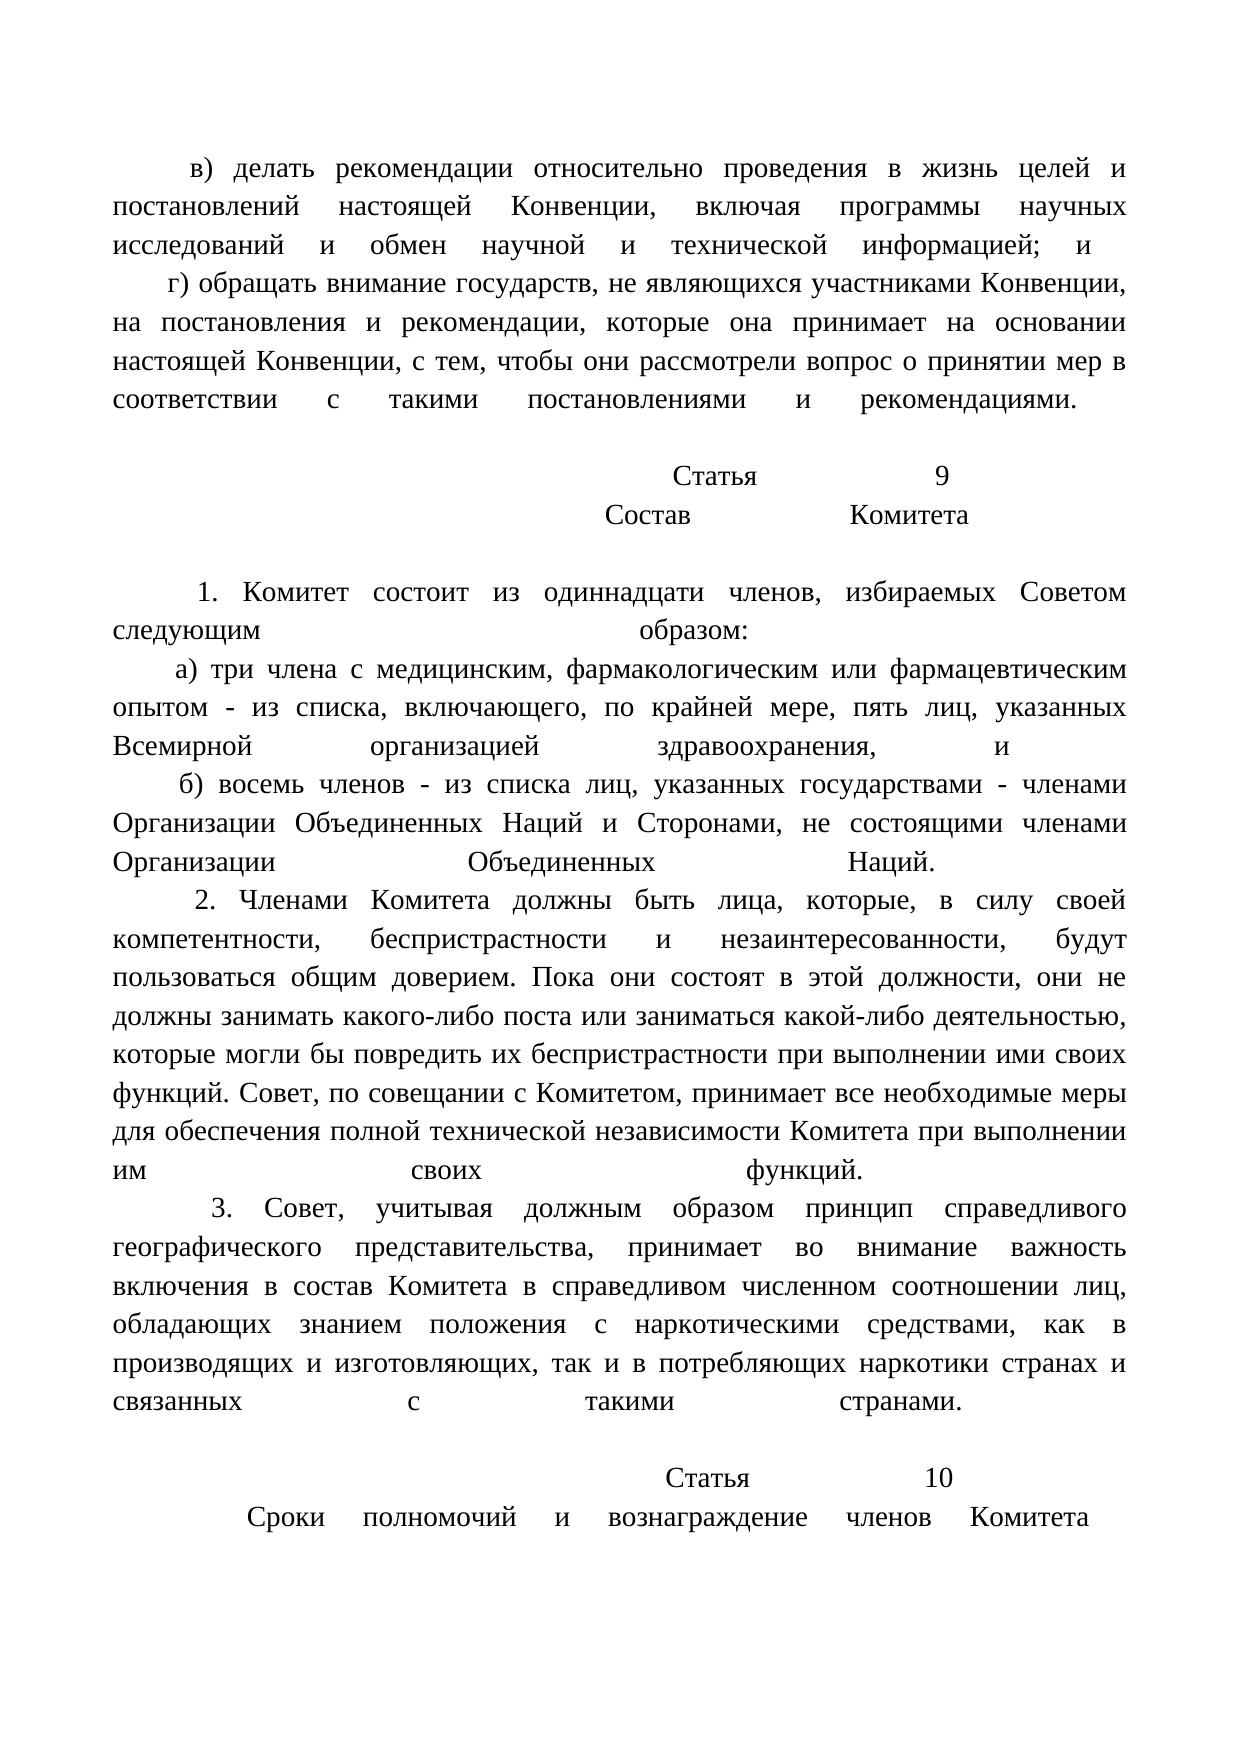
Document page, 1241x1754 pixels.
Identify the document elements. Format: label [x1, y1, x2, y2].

text [112, 150, 1128, 1571]
